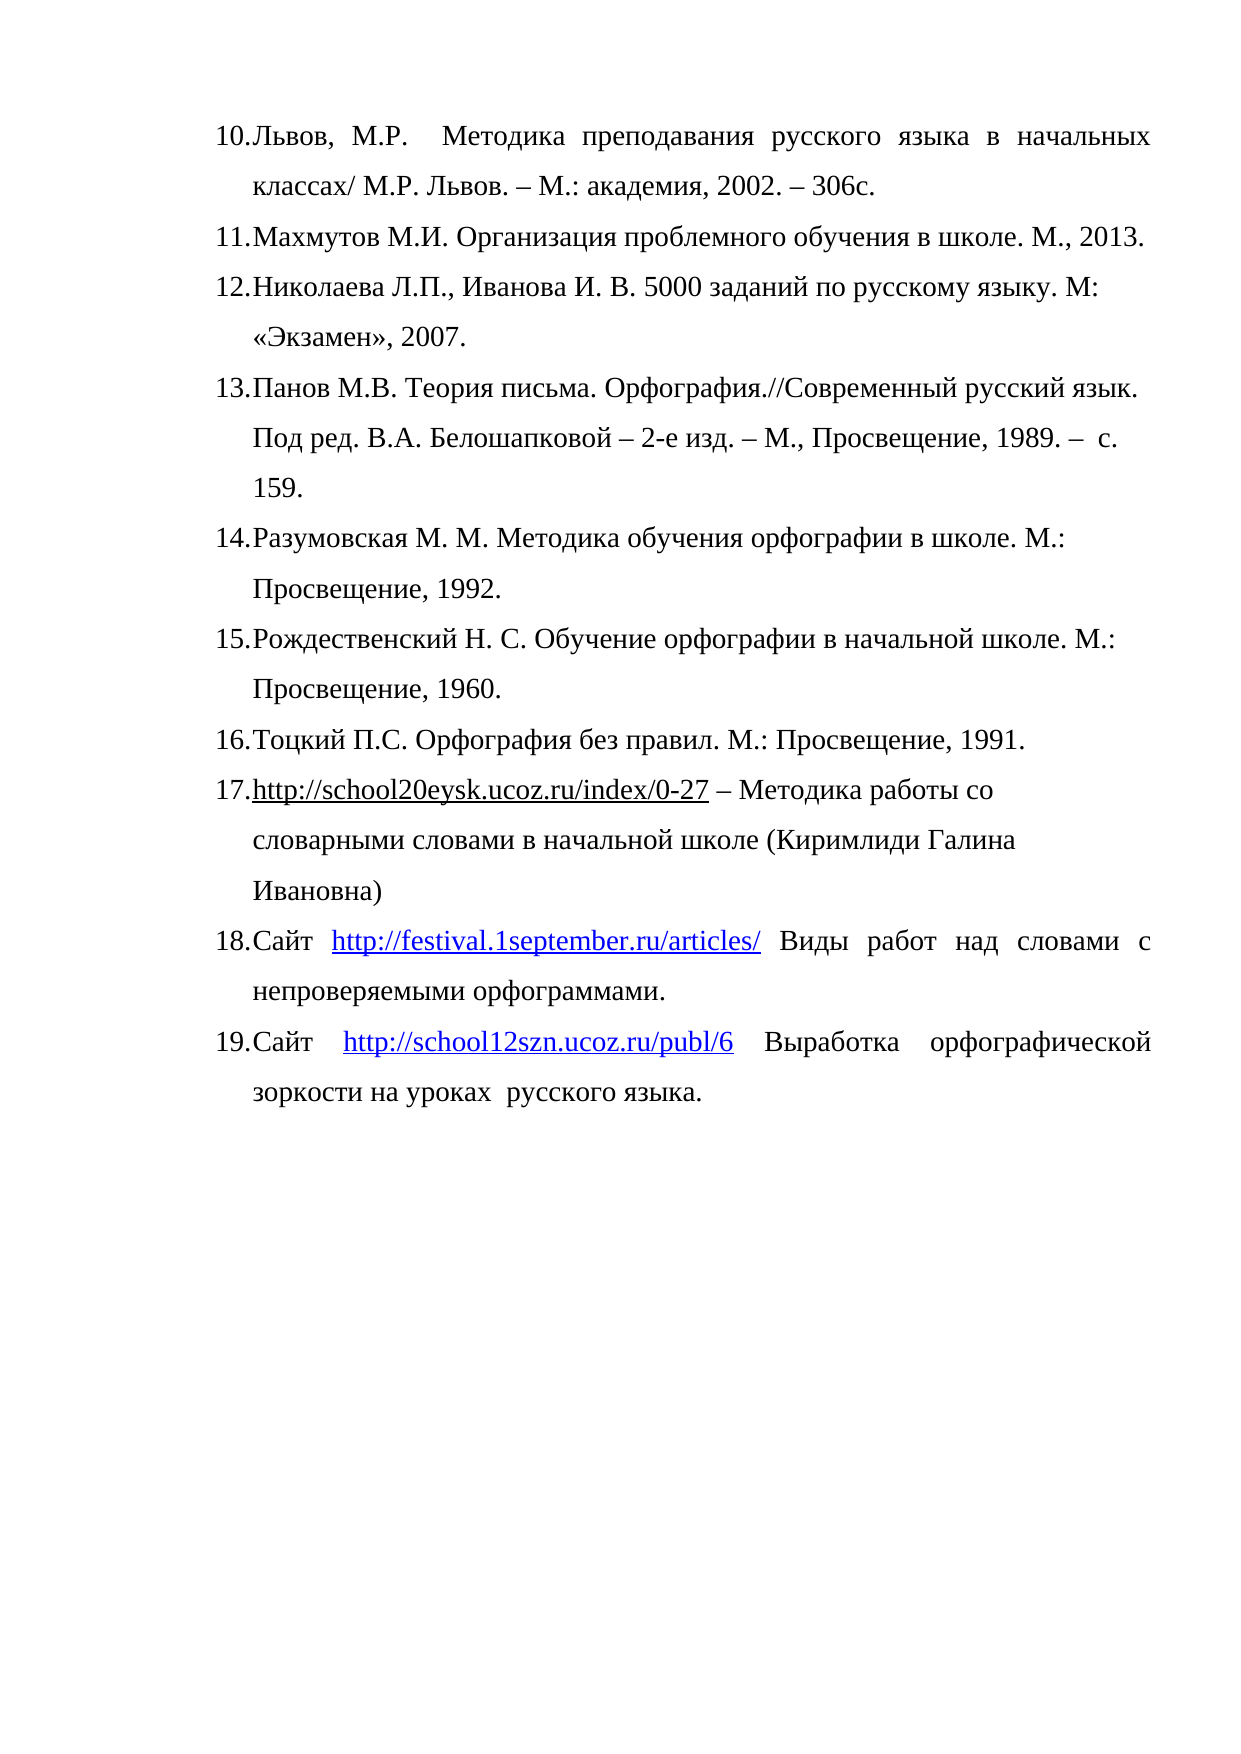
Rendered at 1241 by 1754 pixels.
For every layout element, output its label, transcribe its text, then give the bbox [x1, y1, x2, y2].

list Разумовская М. М. Методика обучения орфографии в школе. М.: Просвещение, 1992. [215, 521, 1152, 604]
list Рождественский Н. С. Обучение орфографии в начальной школе. М.: Просвещение, 1960. [215, 621, 1152, 705]
list http://school20eysk.ucoz.ru/index/0-27 – Методика работы со словарными словами в начальной школе (Киримлиди Галина Ивановна) [215, 772, 1152, 906]
list Львов, М.Р. Методика преподавания русского языка в начальных классах/ М.Р. Львов. – М.: академия, 2002. – 306с. [215, 118, 1152, 202]
list Николаева Л.П., Иванова И. В. 5000 заданий по русскому языку. М: «Экзамен», 2007. [215, 269, 1152, 353]
list Махмутов М.И. Организация проблемного обучения в школе. М., 2013. [215, 219, 1152, 252]
list Сайт http://school12szn.ucoz.ru/publ/6 Выработка орфографической зоркости на уроках русского языка. [215, 1024, 1152, 1108]
list Тоцкий П.С. Орфография без правил. М.: Просвещение, 1991. [215, 722, 1152, 755]
list Сайт http://festival.1september.ru/articles/ Виды работ над словами с непроверяемыми орфограммами. [215, 923, 1152, 1007]
list Панов М.В. Теория письма. Орфография.//Современный русский язык. Под ред. В.А. Белошапковой – 2-е изд. – М., Просвещение, 1989. – с. 159. [215, 370, 1152, 504]
